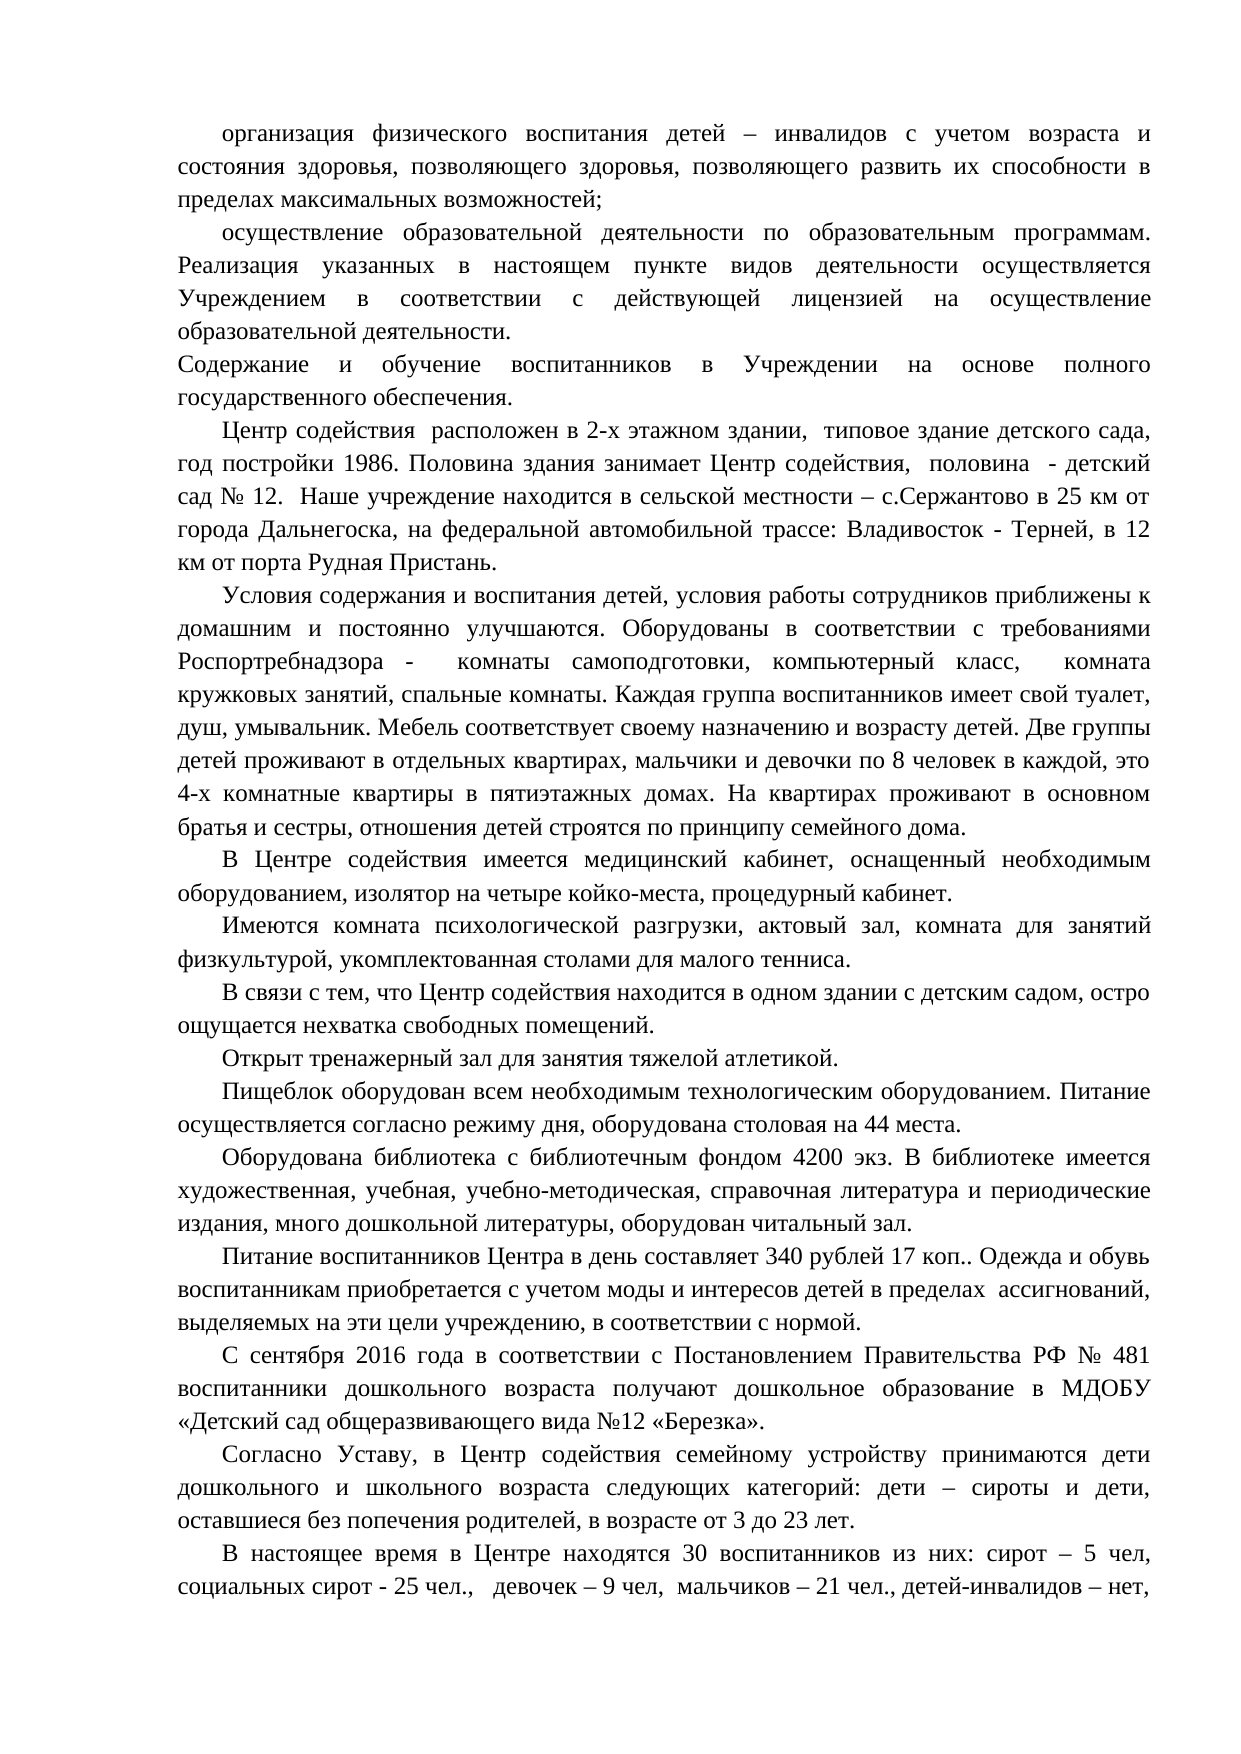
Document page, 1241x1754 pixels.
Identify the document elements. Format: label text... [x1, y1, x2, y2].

text Пищеблок оборудован всем необходимым технологическим оборудованием. Питание осуществляется согласно режиму дня, оборудована столовая на 44 места. [177, 1076, 1152, 1137]
text Содержание и обучение воспитанников в Учреждении на основе полного государственного обеспечения. [177, 349, 1152, 411]
text С сентября 2016 года в соответствии с Постановлением Правительства РФ № 481 воспитанники дошкольного возраста получают дошкольное образование в МДОБУ «Детский сад общеразвивающего вида №12 «Березка». [177, 1340, 1152, 1435]
text Условия содержания и воспитания детей, условия работы сотрудников приближены к домашним и постоянно улучшаются. Оборудованы в соответствии с требованиями Роспортребнадзора - комнаты самоподготовки, компьютерный класс, комната кружковых занятий, спальные комнаты. Каждая группа воспитанников имеет свой туалет, душ, умывальник. Мебель соответствует своему назначению и возрасту детей. Две группы детей проживают в отдельных квартирах, мальчики и девочки по 8 человек в каждой, это 4-х комнатные квартиры в пятиэтажных домах. На квартирах проживают в основном братья и сестры, отношения детей строятся по принципу семейного дома. [177, 580, 1152, 840]
text осуществление образовательной деятельности по образовательным программам. Реализация указанных в настоящем пункте видов деятельности осуществляется Учреждением в соответствии с действующей лицензией на осуществление образовательной деятельности. [177, 217, 1152, 345]
text Открыт тренажерный зал для занятия тяжелой атлетикой. [177, 1043, 1152, 1071]
text Согласно Уставу, в Центр содействия семейному устройству принимаются дети дошкольного и школьного возраста следующих категорий: дети – сироты и дети, оставшиеся без попечения родителей, в возрасте от 3 до 23 лет. [177, 1439, 1152, 1534]
text Имеются комната психологической разгрузки, актовый зал, комната для занятий физкультурой, укомплектованная столами для малого тенниса. [177, 911, 1152, 972]
text организация физического воспитания детей – инвалидов с учетом возраста и состояния здоровья, позволяющего здоровья, позволяющего развить их способности в пределах максимальных возможностей; [177, 118, 1152, 213]
text Оборудована библиотека с библиотечным фондом 4200 экз. В библиотеке имеется художественная, учебная, учебно-методическая, справочная литература и периодические издания, много дошкольной литературы, оборудован читальный зал. [177, 1142, 1152, 1237]
text Центр содействия расположен в 2-х этажном здании, типовое здание детского сада, год постройки 1986. Половина здания занимает Центр содействия, половина - детский сад № 12. Наше учреждение находится в сельской местности – с.Сержантово в от города Дальнегоска, на федеральной автомобильной трассе: Владивосток - Терней, в от порта Рудная Пристань. [177, 415, 1152, 576]
text Питание воспитанников Центра в день составляет 340 рублей 17 коп.. Одежда и обувь воспитанникам приобретается с учетом моды и интересов детей в пределах ассигнований, выделяемых на эти цели учреждению, в соответствии с нормой. [177, 1241, 1152, 1336]
text В связи с тем, что Центр содействия находится в одном здании с детским садом, остро ощущается нехватка свободных помещений. [177, 977, 1152, 1038]
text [177, 1538, 1152, 1600]
text В Центре содействия имеется медицинский кабинет, оснащенный необходимым оборудованием, изолятор на четыре койко-места, процедурный кабинет. [177, 844, 1152, 906]
